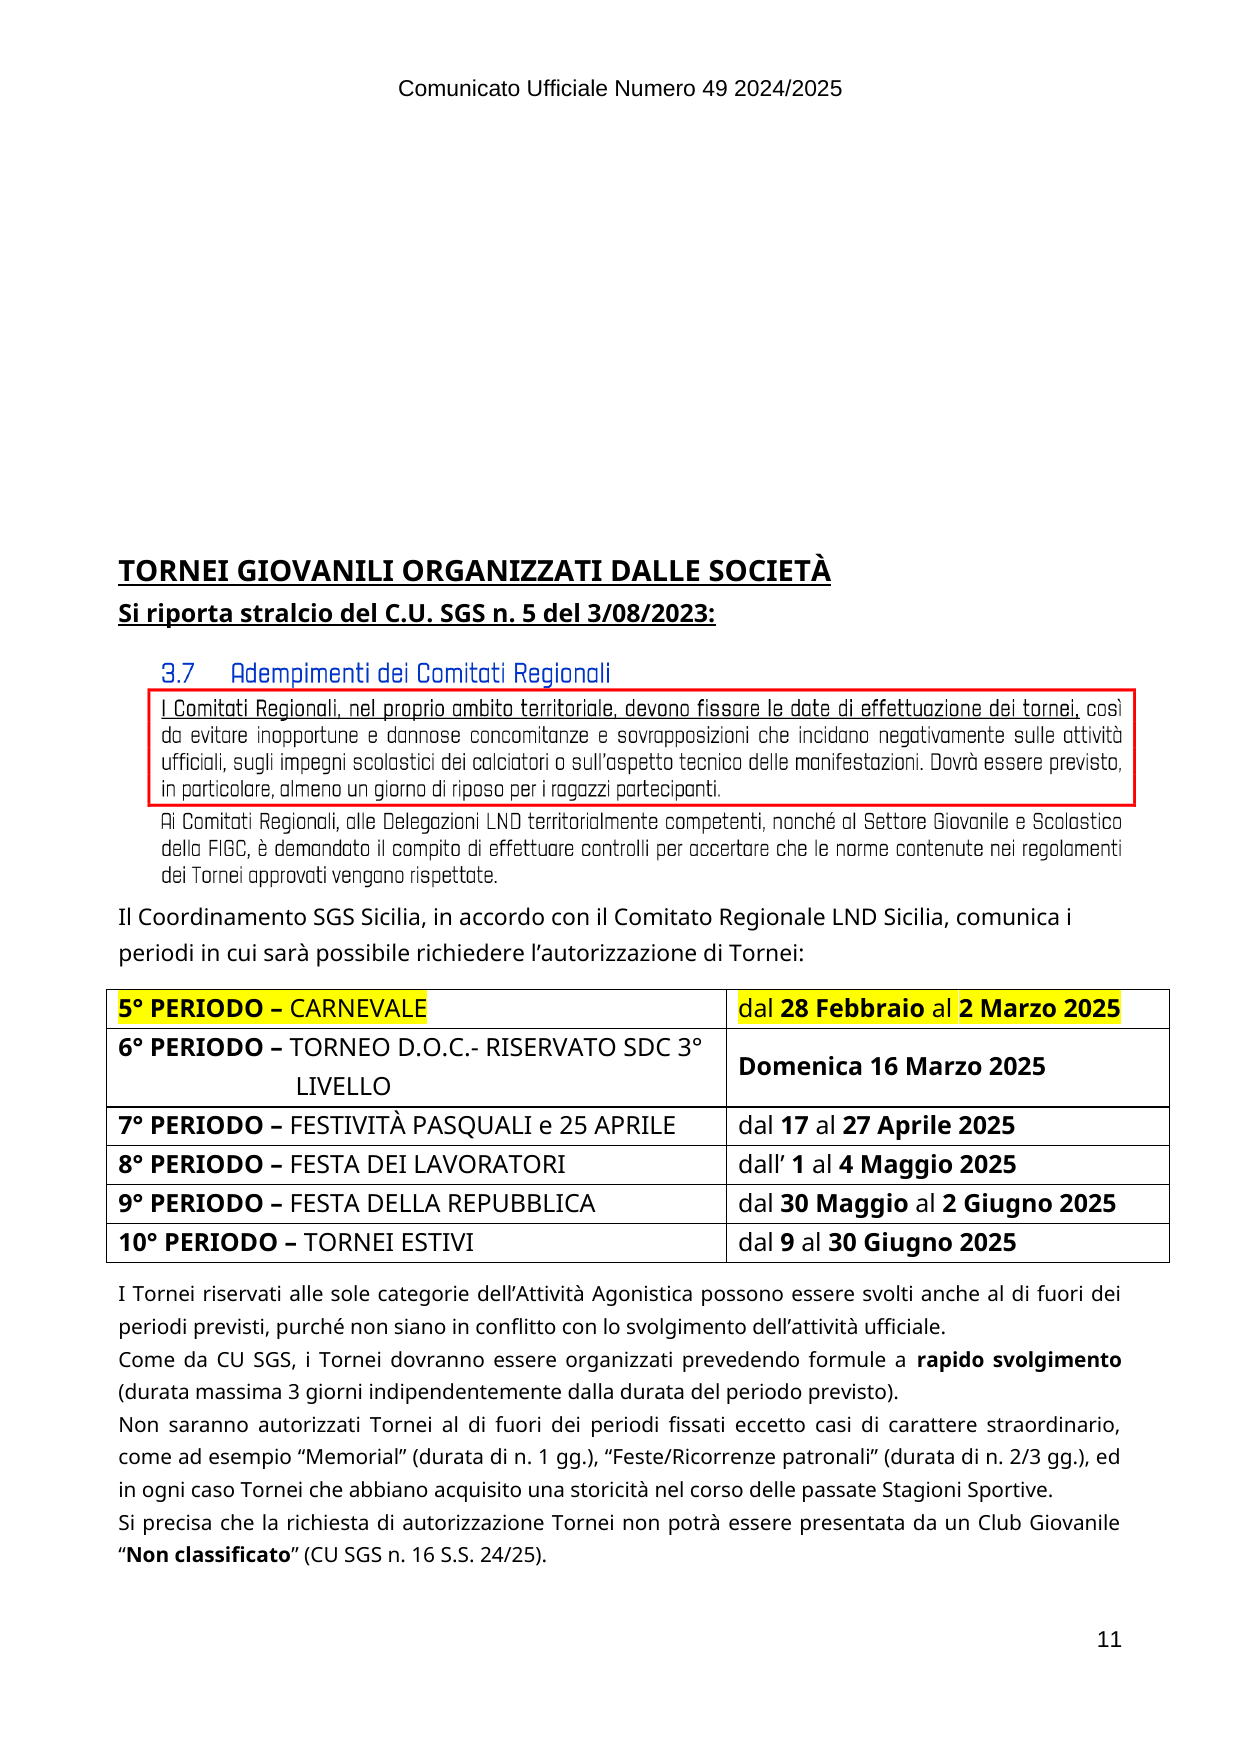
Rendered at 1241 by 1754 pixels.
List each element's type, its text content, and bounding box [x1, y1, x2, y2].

table_cell dal 30 Maggio al 2 Giugno 2025 [727, 1185, 1169, 1223]
text I Tornei riservati alle sole categorie dell’Attività Agonistica possono essere svolti anche al di fuori dei periodi previsti, purché non siano in conflitto con lo svolgimento dell’attività ufficiale. [118, 1279, 1122, 1341]
table_cell dal 9 al 30 Giugno 2025 [727, 1224, 1169, 1262]
table_cell 9° PERIODO – FESTA DELLA REPUBBLICA [107, 1185, 726, 1223]
text Si precisa che la richiesta di autorizzazione Tornei non potrà essere presentata da un Club Giovanile “Non classificato” (CU SGS n. 16 S.S. 24/25). [118, 1508, 1122, 1569]
table_cell 7° PERIODO – FESTIVITÀ PASQUALI e 25 APRILE [107, 1108, 726, 1145]
picture [118, 634, 1201, 898]
table_cell 10° PERIODO – TORNEI ESTIVI [107, 1224, 726, 1262]
text Il Coordinamento SGS Sicilia, in accordo con il Comitato Regionale LND Sicilia, comunica i periodi in cui sarà possibile richiedere l’autorizzazione di Tornei: [118, 901, 1122, 968]
table_cell 5° PERIODO – CARNEVALE [107, 990, 726, 1028]
table_cell 8° PERIODO – FESTA DEI LAVORATORI [107, 1146, 726, 1184]
text Come da CU SGS, i Tornei dovranno essere organizzati prevedendo formule a rapido svolgimento (durata massima 3 giorni indipendentemente dalla durata del periodo previsto). [118, 1345, 1122, 1406]
table_cell dal 17 al 27 Aprile 2025 [727, 1108, 1169, 1145]
table_cell Domenica 16 Marzo 2025 [727, 1029, 1169, 1106]
table_cell 6° PERIODO – TORNEO D.O.C.- RISERVATO SDC 3° LIVELLO [107, 1029, 726, 1106]
text TORNEI GIOVANILI ORGANIZZATI DALLE SOCIETÀ [118, 550, 1122, 590]
text Si riporta stralcio del C.U. SGS n. 5 del 3/08/2023: [118, 596, 1122, 630]
text Non saranno autorizzati Tornei al di fuori dei periodi fissati eccetto casi di carattere straordinario, come ad esempio “Memorial” (durata di n. 1 gg.), “Feste/Ricorrenze patronali” (durata di n. 2/3 gg.), ed in ogni caso Tornei che abbiano acquisito una storicità nel corso delle passate Stagioni Sportive. [118, 1410, 1122, 1503]
table_cell dal 28 Febbraio al 2 Marzo 2025 [727, 990, 1169, 1028]
table_cell dall’ 1 al 4 Maggio 2025 [727, 1146, 1169, 1184]
